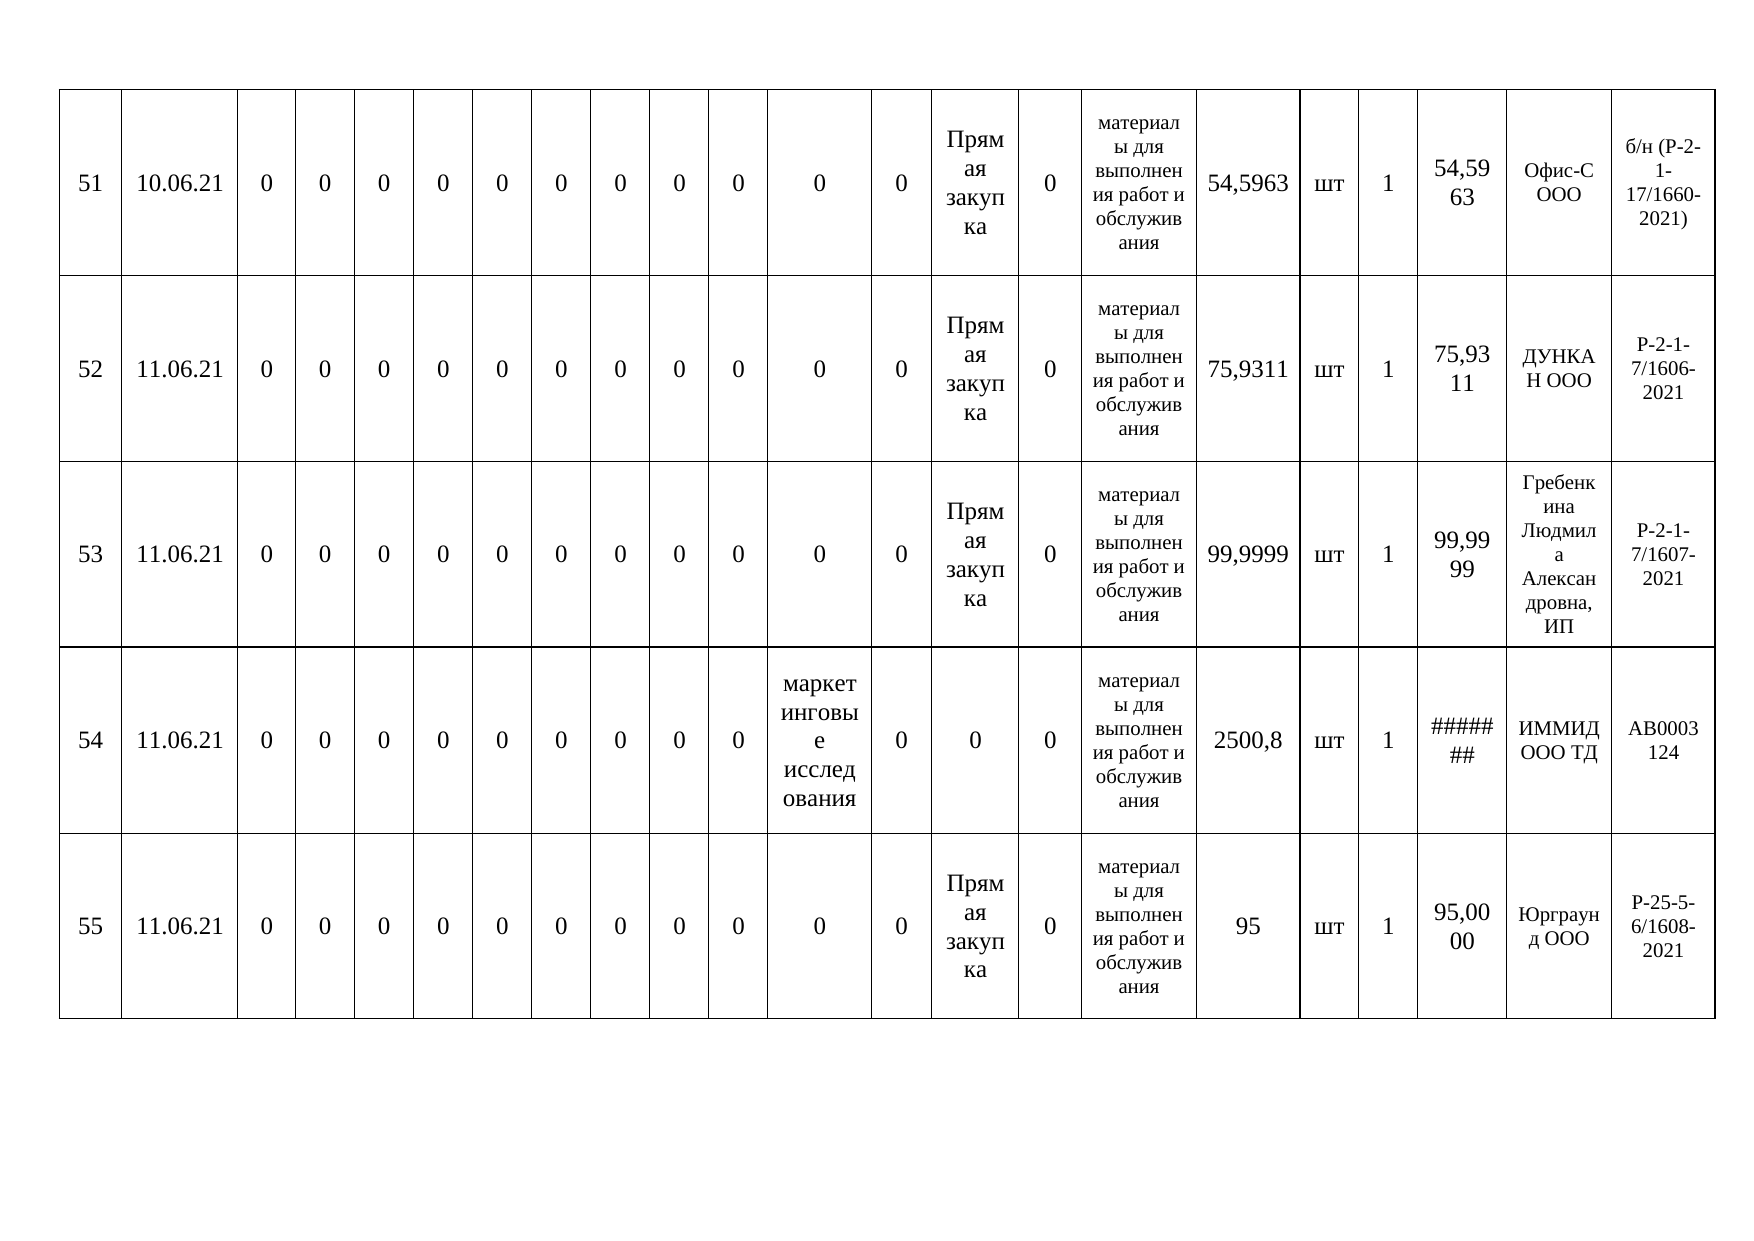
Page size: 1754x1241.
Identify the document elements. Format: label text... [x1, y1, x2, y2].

table_cell шт [1301, 648, 1358, 832]
table_cell 0 [532, 834, 590, 1018]
table_cell 1 [1359, 90, 1417, 274]
table_cell 0 [473, 462, 531, 646]
table_cell 0 [238, 276, 295, 461]
table_cell 0 [473, 276, 531, 461]
table_cell 0 [650, 648, 708, 832]
table_cell Гребенкина Людмила Александровна, ИП [1507, 462, 1611, 646]
table_cell 0 [414, 834, 472, 1018]
table_cell 0 [414, 462, 472, 646]
table_cell 0 [1019, 834, 1081, 1018]
table_cell 0 [238, 648, 295, 832]
table_cell 95 [1197, 834, 1299, 1018]
table_cell Прямая закупка [932, 462, 1018, 646]
table_cell 1 [1359, 276, 1417, 461]
table_cell 52 [60, 276, 121, 461]
table_cell 0 [768, 462, 871, 646]
table_cell 0 [591, 90, 649, 274]
table_cell 0 [1019, 90, 1081, 274]
table_cell 0 [296, 462, 354, 646]
table_cell ИММИД ООО ТД [1507, 648, 1611, 832]
table_cell шт [1301, 90, 1358, 274]
table_cell 0 [296, 834, 354, 1018]
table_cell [1082, 834, 1196, 1018]
table_cell Прямая закупка [932, 90, 1018, 274]
table_cell 0 [872, 648, 931, 832]
table_cell 0 [355, 834, 413, 1018]
table_cell 0 [650, 462, 708, 646]
table_cell 51 [60, 90, 121, 274]
table_cell ДУНКАН ООО [1507, 276, 1611, 461]
table_cell 0 [532, 276, 590, 461]
table_cell АВ0003124 [1612, 648, 1714, 832]
table_cell 11.06.21 [122, 648, 237, 832]
table_cell 54 [60, 648, 121, 832]
table_cell 0 [532, 648, 590, 832]
table_cell 11.06.21 [122, 276, 237, 461]
table_cell 0 [932, 648, 1018, 832]
table_cell Р-2-1-7/1607-2021 [1612, 462, 1714, 646]
table_cell 0 [591, 834, 649, 1018]
table_cell шт [1301, 834, 1358, 1018]
table_cell 0 [650, 90, 708, 274]
table_cell 75,9311 [1418, 276, 1506, 461]
table_cell 0 [709, 276, 767, 461]
table_cell 0 [768, 276, 871, 461]
table_cell 0 [532, 90, 590, 274]
table_cell 0 [414, 648, 472, 832]
table_cell 95,0000 [1418, 834, 1506, 1018]
table_cell Офис-С ООО [1507, 90, 1611, 274]
table_cell ####### [1418, 648, 1506, 832]
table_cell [1082, 276, 1196, 461]
table_cell Прямая закупка [932, 276, 1018, 461]
table_cell 0 [355, 462, 413, 646]
table_cell 0 [591, 276, 649, 461]
table_cell 54,5963 [1418, 90, 1506, 274]
table_cell 0 [650, 276, 708, 461]
table_cell 0 [872, 462, 931, 646]
table_cell 99,9999 [1418, 462, 1506, 646]
table_cell 0 [591, 462, 649, 646]
table_cell 11.06.21 [122, 462, 237, 646]
table_cell 54,5963 [1197, 90, 1299, 274]
table_cell 0 [414, 276, 472, 461]
table_cell маркетинговые исследования [768, 648, 871, 832]
table_cell 0 [473, 648, 531, 832]
table_cell 75,9311 [1197, 276, 1299, 461]
table_cell 0 [709, 648, 767, 832]
table_cell 0 [709, 834, 767, 1018]
table_cell 0 [532, 462, 590, 646]
table_cell 0 [238, 90, 295, 274]
table_cell шт [1301, 276, 1358, 461]
table_cell 0 [872, 276, 931, 461]
table_cell 99,9999 [1197, 462, 1299, 646]
table_cell б/н (Р-2-1-17/1660-2021) [1612, 90, 1714, 274]
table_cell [1082, 90, 1196, 274]
table_cell Прямая закупка [932, 834, 1018, 1018]
table_cell 0 [1019, 648, 1081, 832]
table_cell 0 [872, 834, 931, 1018]
table_cell 0 [296, 648, 354, 832]
table_cell 0 [1019, 276, 1081, 461]
table_cell 0 [355, 276, 413, 461]
table_cell 0 [591, 648, 649, 832]
table_cell 0 [238, 462, 295, 646]
table_cell 0 [414, 90, 472, 274]
table_cell 0 [473, 834, 531, 1018]
table_cell 0 [768, 834, 871, 1018]
table_cell 0 [296, 90, 354, 274]
table_cell 0 [650, 834, 708, 1018]
table_cell Юрграунд ООО [1507, 834, 1611, 1018]
table_cell 53 [60, 462, 121, 646]
table_cell 1 [1359, 462, 1417, 646]
table_cell 0 [355, 90, 413, 274]
table_cell 0 [709, 90, 767, 274]
table_cell материалы для выполнения работ и обслуживания [1082, 648, 1196, 832]
table_cell шт [1301, 462, 1358, 646]
table_cell Р-2-1-7/1606-2021 [1612, 276, 1714, 461]
table_cell 0 [473, 90, 531, 274]
table_cell 0 [709, 462, 767, 646]
table_cell 0 [296, 276, 354, 461]
table_cell 0 [768, 90, 871, 274]
table_cell Р-25-5-6/1608-2021 [1612, 834, 1714, 1018]
table_cell 55 [60, 834, 121, 1018]
table_cell 1 [1359, 648, 1417, 832]
table_cell 10.06.21 [122, 90, 237, 274]
table_cell 0 [355, 648, 413, 832]
table_cell 0 [872, 90, 931, 274]
table_cell 1 [1359, 834, 1417, 1018]
table_cell 0 [1019, 462, 1081, 646]
table_cell 2500,8 [1197, 648, 1299, 832]
table_cell материалы для выполнения работ и обслуживания [1082, 462, 1196, 646]
table_cell 11.06.21 [122, 834, 237, 1018]
table_cell 0 [238, 834, 295, 1018]
